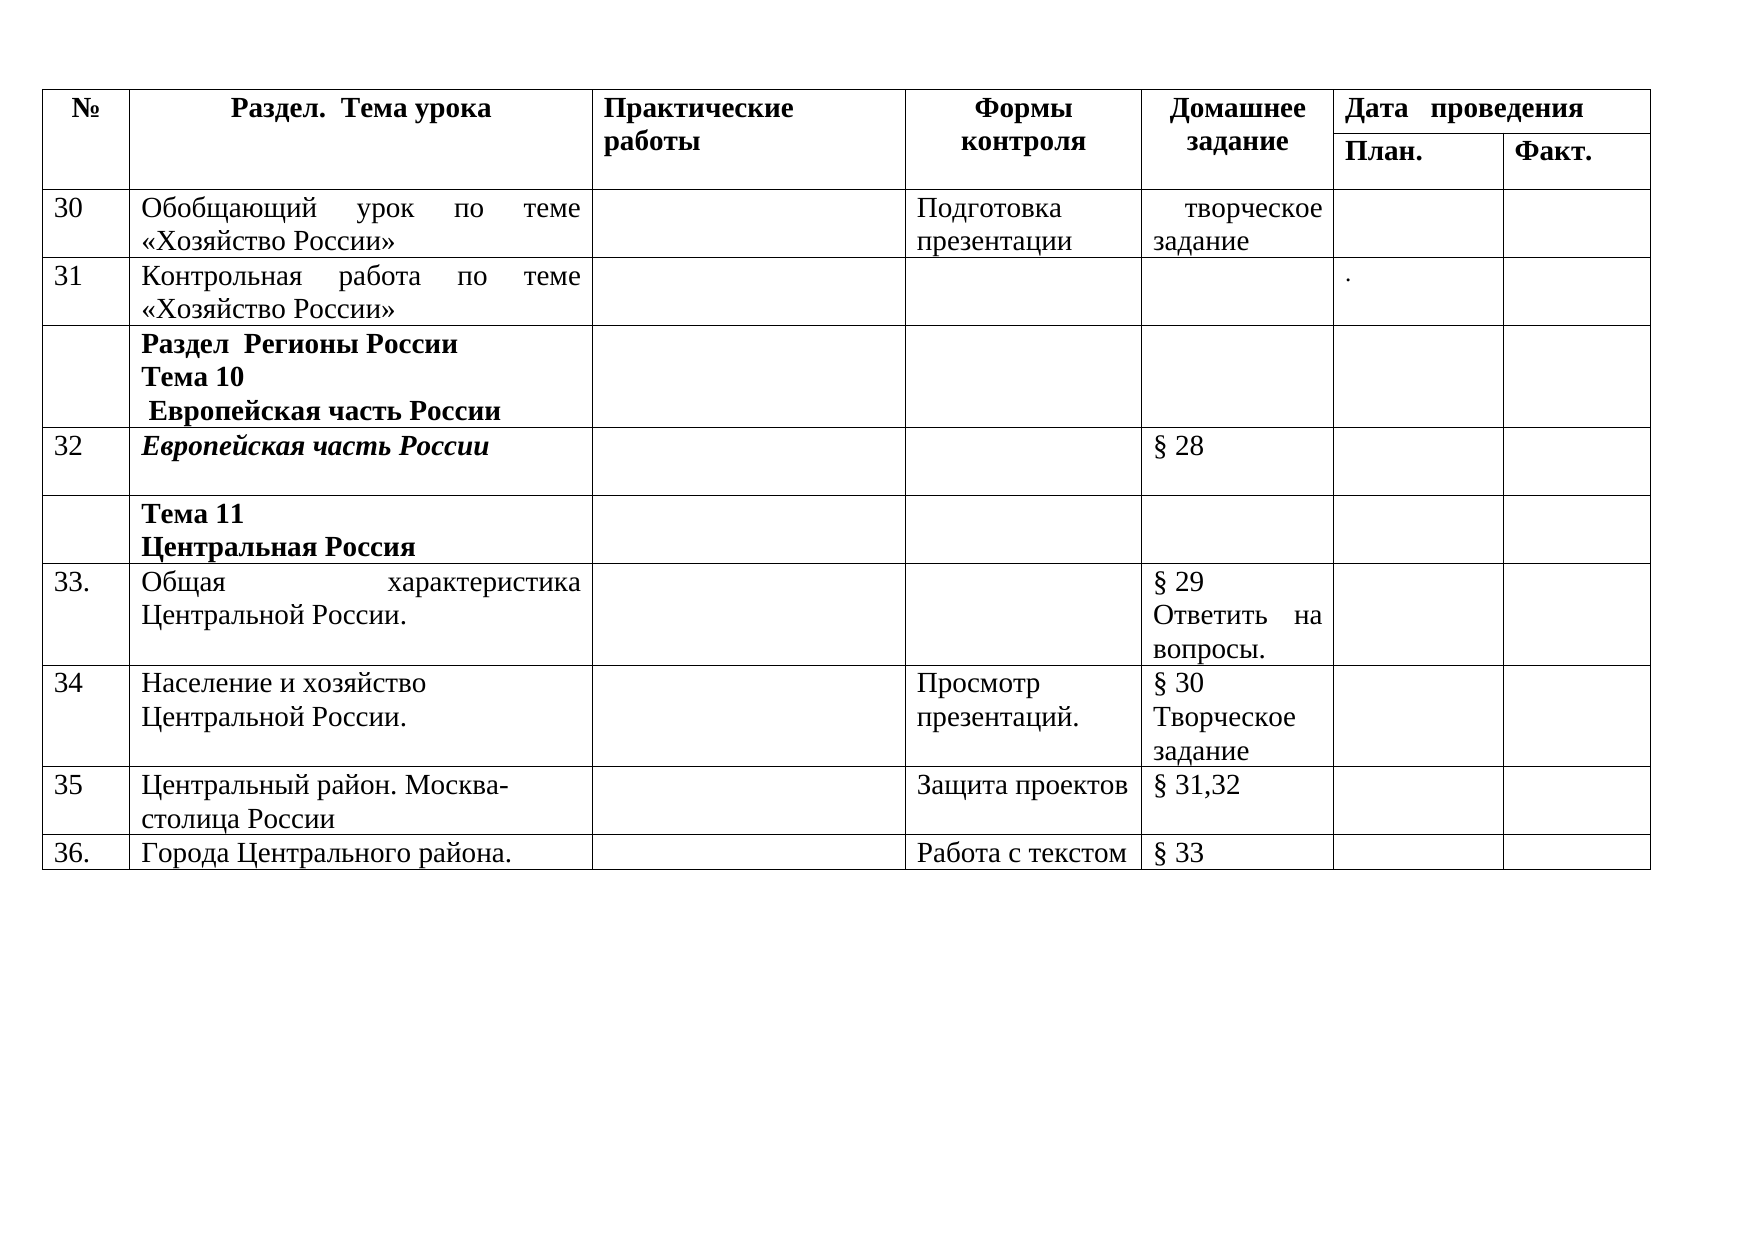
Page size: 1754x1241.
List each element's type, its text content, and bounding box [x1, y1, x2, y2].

table_cell [1504, 835, 1650, 869]
table_cell [1504, 326, 1650, 427]
table_cell [1334, 190, 1503, 257]
table_cell [43, 496, 129, 563]
table_header Практические работы [593, 90, 905, 189]
table_cell Города Центрального района. [130, 835, 592, 869]
table_cell Контрольная работа по теме «Хозяйство России» [130, 258, 592, 325]
table_cell [1334, 564, 1503, 664]
table_cell Подготовка презентации [906, 190, 1141, 257]
table_cell Европейская часть России [130, 428, 592, 495]
table_cell 33. [43, 564, 129, 664]
table_cell Общая характеристика Центральной России. [130, 564, 592, 664]
table_header Раздел. Тема урока [130, 90, 592, 189]
table_cell [1142, 326, 1333, 427]
table_cell . [1334, 258, 1503, 325]
table_cell Тема 11 Центральная Россия [130, 496, 592, 563]
table_cell Население и хозяйство Центральной России. [130, 666, 592, 766]
table_cell [1504, 666, 1650, 766]
table_cell Просмотр презентаций. [906, 666, 1141, 766]
table_cell [593, 258, 905, 325]
table_cell [906, 428, 1141, 495]
table_cell [1334, 496, 1503, 563]
table_cell Центральный район. Москва- столица России [130, 767, 592, 834]
table_cell [593, 666, 905, 766]
table_cell [593, 326, 905, 427]
table_cell [1504, 258, 1650, 325]
table_cell 31 [43, 258, 129, 325]
table_header Домашнее задание [1142, 90, 1333, 189]
table_cell творческое задание [1142, 190, 1333, 257]
table_cell [593, 767, 905, 834]
table_header Формы контроля [906, 90, 1141, 189]
table_cell [593, 428, 905, 495]
table_cell [593, 190, 905, 257]
table_header Дата проведения [1334, 90, 1650, 132]
table_cell 30 [43, 190, 129, 257]
table_cell [906, 326, 1141, 427]
table_cell [1334, 666, 1503, 766]
table_cell [1504, 496, 1650, 563]
table_cell [593, 835, 905, 869]
table_cell [906, 496, 1141, 563]
table_cell Обобщающий урок по теме «Хозяйство России» [130, 190, 592, 257]
table_cell Работа с текстом [906, 835, 1141, 869]
table_cell [1334, 767, 1503, 834]
table_cell Защита проектов [906, 767, 1141, 834]
table_cell [593, 496, 905, 563]
table_cell [1334, 428, 1503, 495]
table_cell § 30 Творческое задание [1142, 666, 1333, 766]
table_cell [1504, 767, 1650, 834]
table_cell 36. [43, 835, 129, 869]
table_cell [43, 326, 129, 427]
table_cell [1334, 835, 1503, 869]
table_cell § 33 [1142, 835, 1333, 869]
table_header № [43, 90, 129, 189]
table_cell Раздел Регионы России Тема 10 Европейская часть России [130, 326, 592, 427]
table_cell 32 [43, 428, 129, 495]
table_cell 34 [43, 666, 129, 766]
table_cell [906, 258, 1141, 325]
table_cell [1504, 564, 1650, 664]
table_cell [593, 564, 905, 664]
table_cell § 31,32 [1142, 767, 1333, 834]
table_cell [906, 564, 1141, 664]
table_cell [1504, 428, 1650, 495]
table_cell § 29 Ответить на вопросы. [1142, 564, 1333, 664]
table_cell [1142, 258, 1333, 325]
table_cell [1504, 190, 1650, 257]
table_cell [1334, 326, 1503, 427]
table_cell 35 [43, 767, 129, 834]
table_cell [1142, 496, 1333, 563]
table_cell § 28 [1142, 428, 1333, 495]
table_cell Факт. [1504, 134, 1650, 189]
table_cell План. [1334, 134, 1503, 189]
